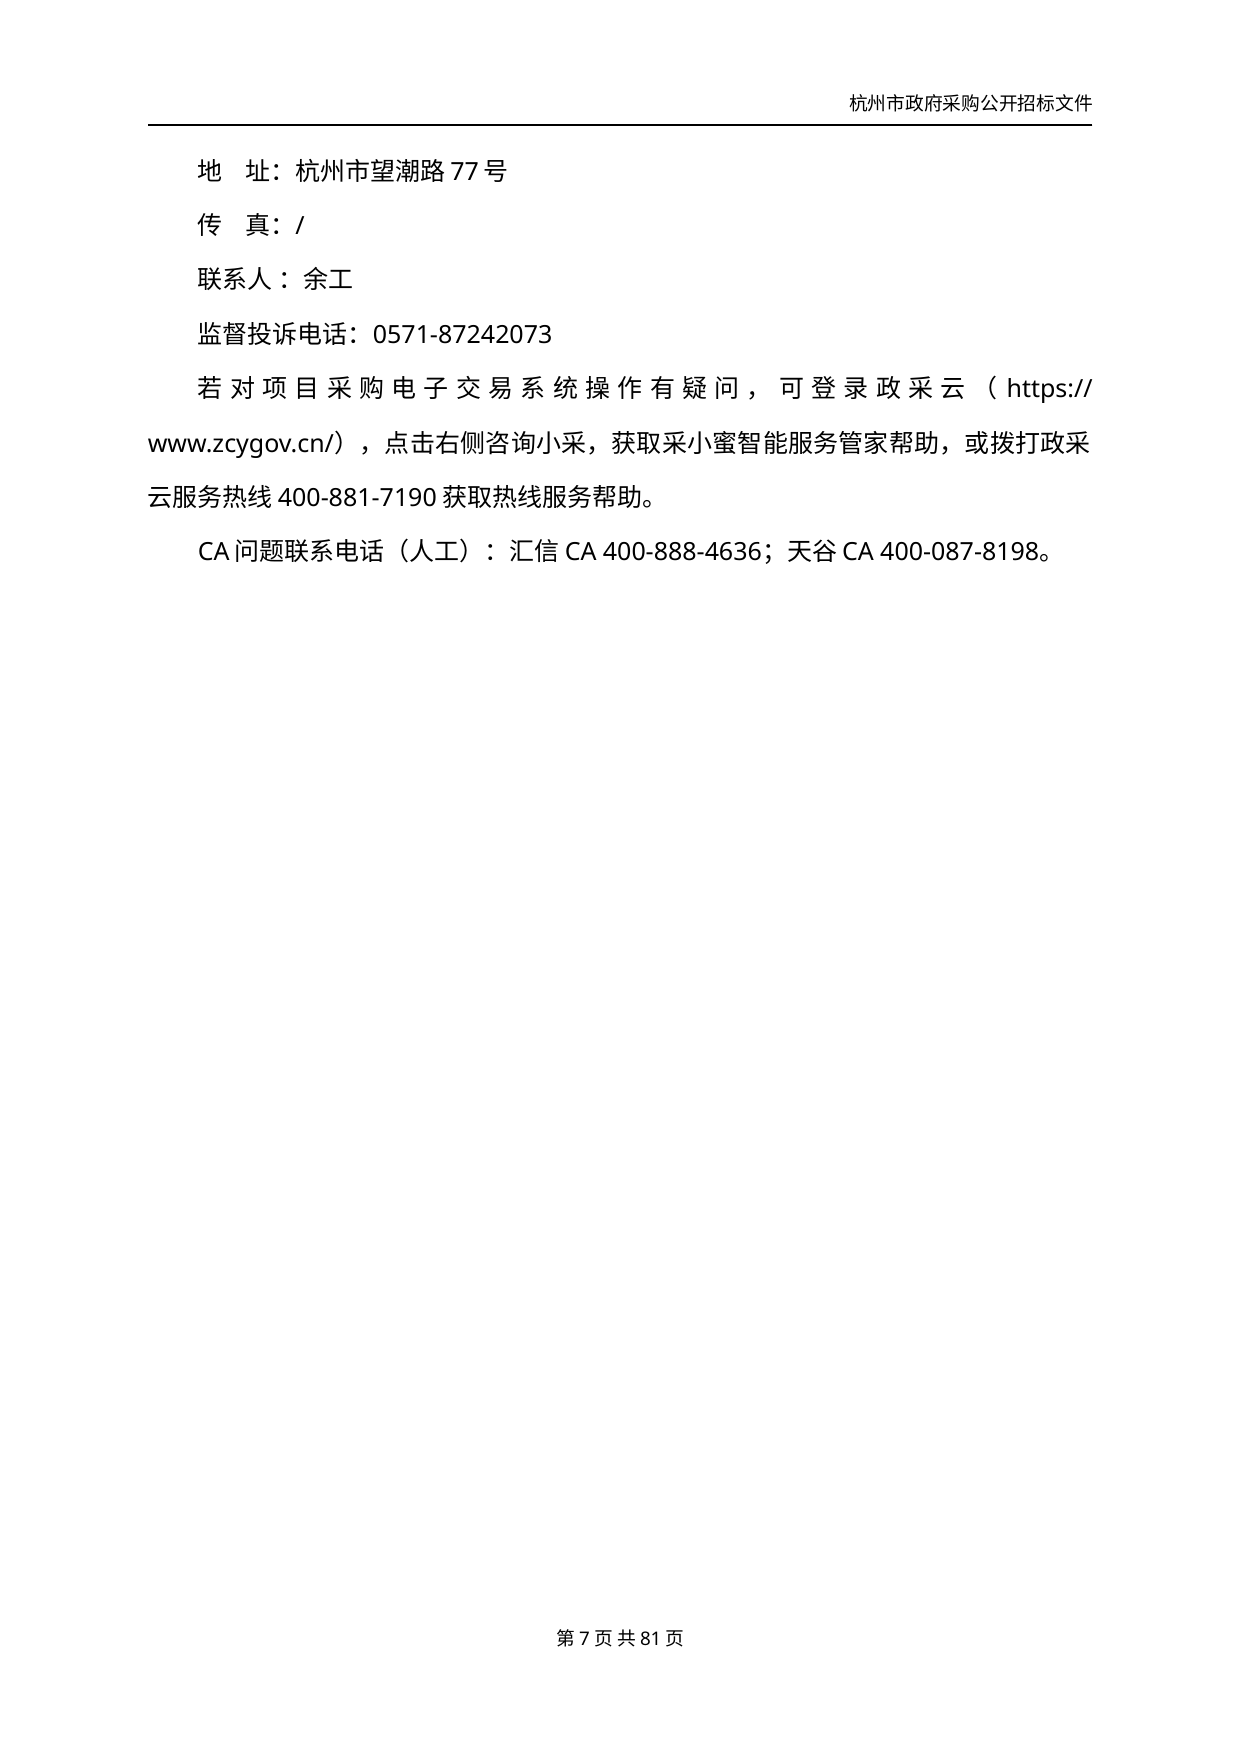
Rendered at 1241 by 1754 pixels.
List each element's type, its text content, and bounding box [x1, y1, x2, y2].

text 联系人 ：余工 [148, 260, 1092, 296]
text 若对项目采购电子交易系统操作有疑问，可登录政采云（https://www.zcygov.cn/），点击右侧咨询小采，获取采小蜜智能服务管家帮助，或拨打政采云服务热线400-881-7190获取热线服务帮助。 [148, 369, 1092, 514]
text 监督投诉电话：0571-87242073 [148, 314, 1092, 351]
text 地 址：杭州市望潮路77号 [148, 151, 1092, 187]
text 传 真：/ [148, 206, 1092, 242]
text CA问题联系电话（人工）：汇信CA 400-888-4636；天谷CA 400-087-8198。 [148, 532, 1092, 568]
